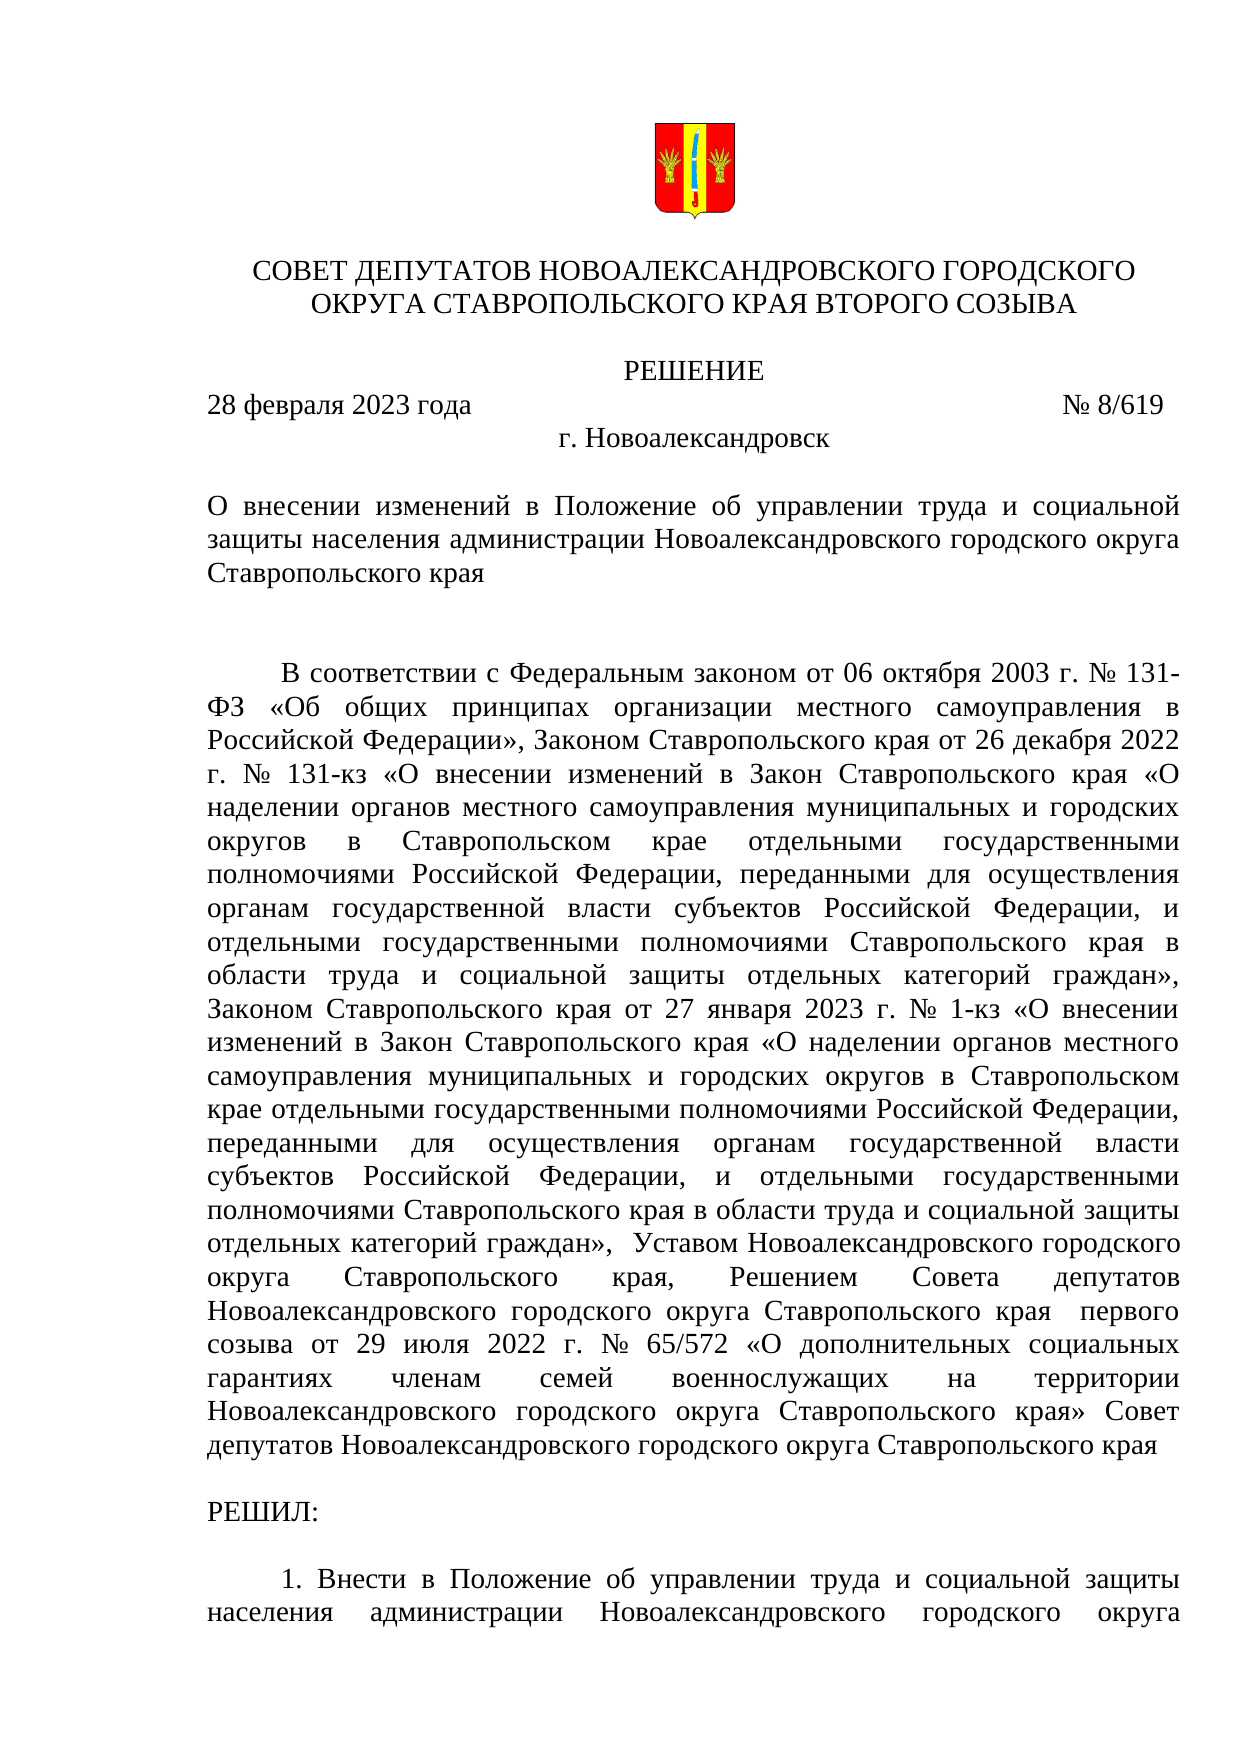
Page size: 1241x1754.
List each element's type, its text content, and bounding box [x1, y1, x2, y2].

text О внесении изменений в Положение об управлении труда и социальной защиты населения администрации Новоалександровского городского округа Ставропольского края [207, 488, 1181, 588]
text СОВЕТ ДЕПУТАТОВ НОВОАЛЕКСАНДРОВСКОГО ГОРОДСКОГО ОКРУГА СТАВРОПОЛЬСКОГО КРАЯ ВТОРОГО СОЗЫВА [207, 253, 1181, 320]
picture [642, 118, 746, 220]
text РЕШЕНИЕ [207, 353, 1181, 387]
text г. Новоалександровск [207, 421, 1181, 454]
text РЕШИЛ: [207, 1494, 1181, 1527]
text 28 февраля 2023 года № 8/619 [207, 387, 1181, 421]
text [207, 1561, 1181, 1628]
text В соответствии с Федеральным законом от 06 октября 2003 г. № 131-ФЗ «Об общих принципах организации местного самоуправления в Российской Федерации», Законом Ставропольского края от 26 декабря 2022 г. № 131-кз «О внесении изменений в Закон Ставропольского края «О наделении органов местного самоуправления муниципальных и городских округов в Ставропольском крае отдельными государственными полномочиями Российской Федерации, переданными для осуществления органам государственной власти субъектов Российской Федерации, и отдельными государственными полномочиями Ставропольского края в области труда и социальной защиты отдельных категорий граждан», Законом Ставропольского края от 27 января 2023 г. № 1-кз «О внесении изменений в Закон Ставропольского края «О наделении органов местного самоуправления муниципальных и городских округов в Ставропольском крае отдельными государственными полномочиями Российской Федерации, переданными для осуществления органам государственной власти субъектов Российской Федерации, и отдельными государственными полномочиями Ставропольского края в области труда и социальной защиты отдельных категорий граждан», Уставом Новоалександровского городского округа Ставропольского края, Решением Совета депутатов Новоалександровского городского округа Ставропольского края первого созыва от 29 июля 2022 г. № 65/572 «О дополнительных социальных гарантиях членам семей военнослужащих на территории Новоалександровского городского округа Ставропольского края» Совет депутатов Новоалександровского городского округа Ставропольского края [207, 655, 1181, 1460]
